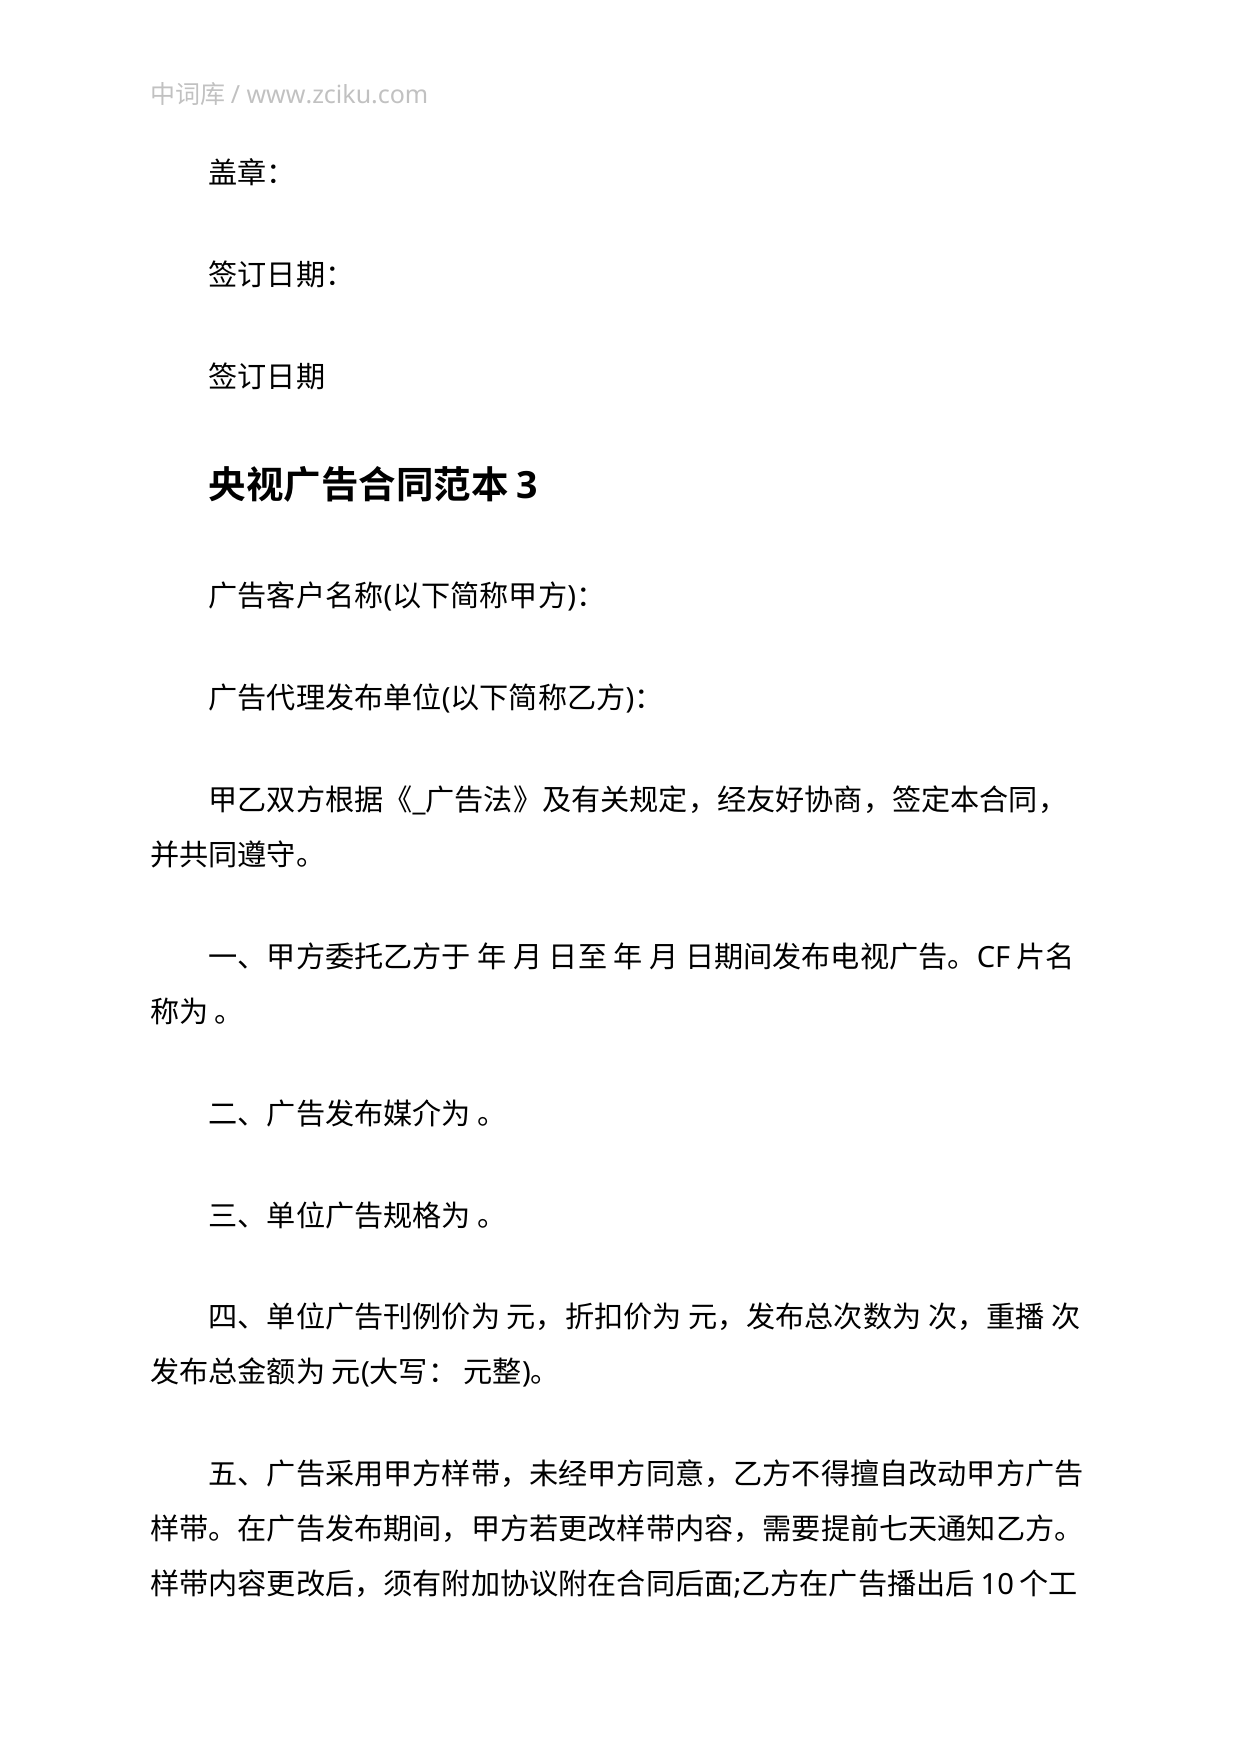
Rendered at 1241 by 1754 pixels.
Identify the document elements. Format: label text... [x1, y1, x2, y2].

text 四、单位广告刊例价为 元，折扣价为 元，发布总次数为 次，重播 次发布总金额为 元(大写： 元整)。 [150, 1294, 1090, 1391]
text 二、广告发布媒介为 。 [150, 1090, 1090, 1133]
text 广告客户名称(以下简称甲方)： [150, 573, 1090, 615]
text 广告代理发布单位(以下简称乙方)： [150, 675, 1090, 717]
text 三、单位广告规格为 。 [150, 1192, 1090, 1234]
text 签订日期 [150, 353, 1090, 396]
text 甲乙双方根据《_广告法》及有关规定，经友好协商，签定本合同，并共同遵守。 [150, 777, 1090, 874]
text 签订日期： [150, 252, 1090, 294]
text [150, 1451, 1090, 1603]
text 央视广告合同范本3 [150, 455, 1090, 510]
text 盖章： [150, 150, 1090, 192]
text 一、甲方委托乙方于 年 月 日至 年 月 日期间发布电视广告。CF片名称为 。 [150, 934, 1090, 1031]
